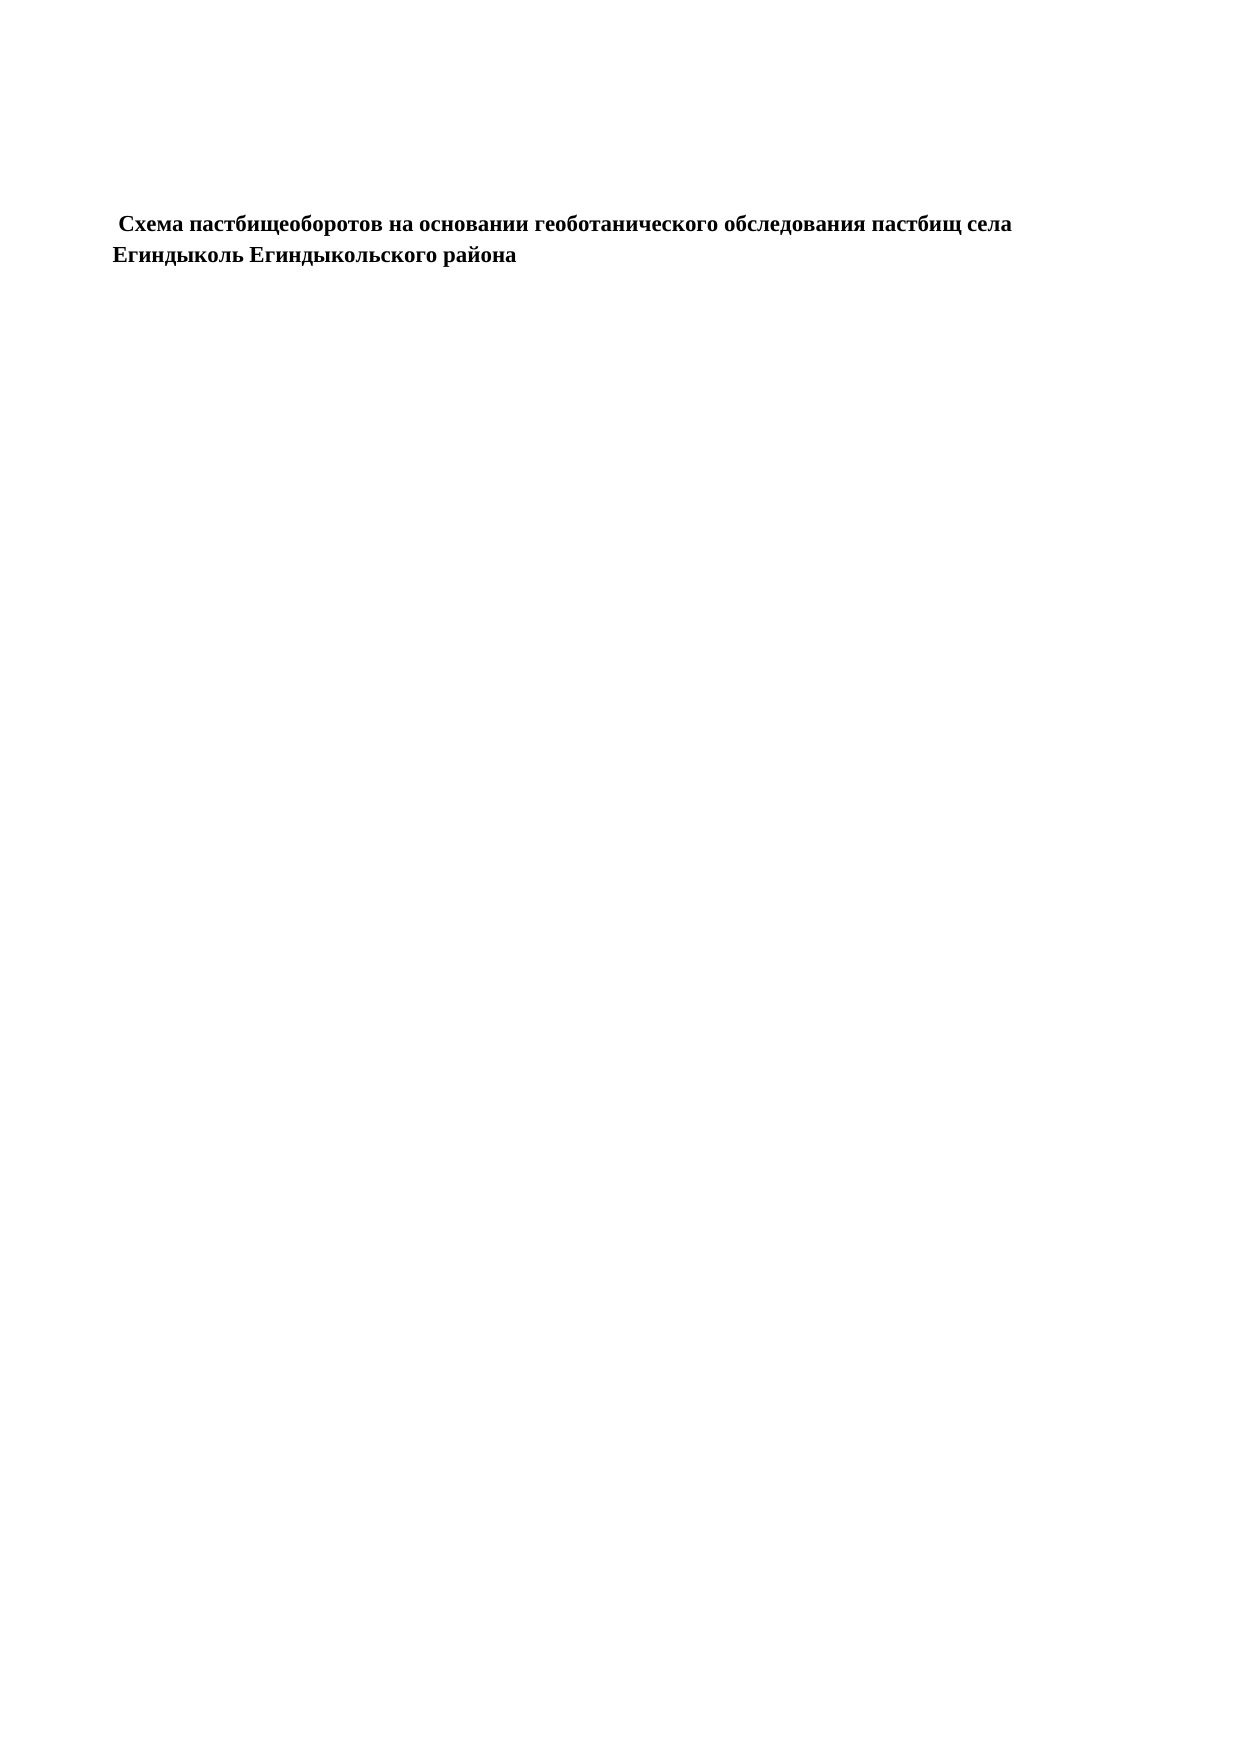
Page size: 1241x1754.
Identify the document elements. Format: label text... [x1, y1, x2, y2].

text Схема пастбищеоборотов на основании геоботанического обследования пастбищ села Егиндыколь Егиндыкольского района [112, 210, 1128, 267]
